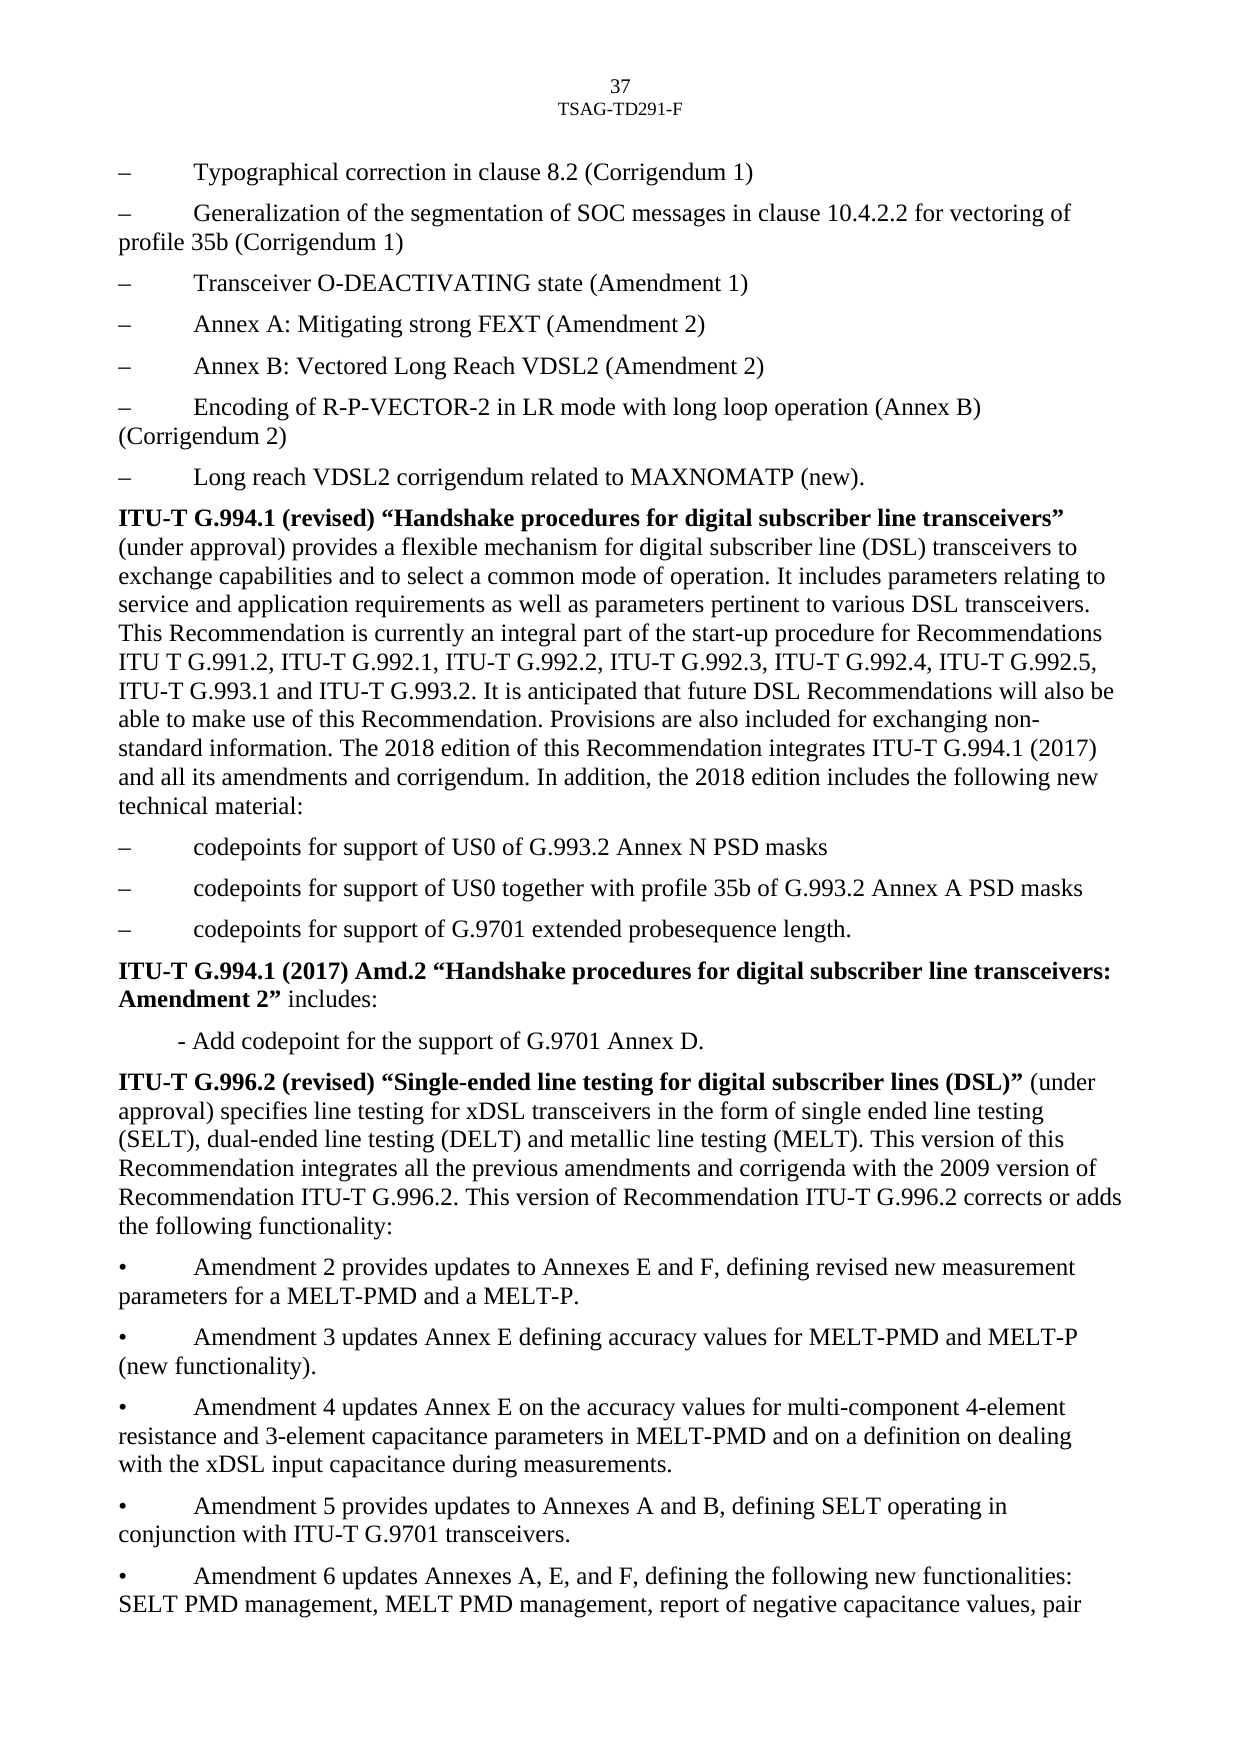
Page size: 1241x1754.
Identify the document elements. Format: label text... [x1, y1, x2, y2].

text – codepoints for support of US0 of G.993.2 Annex N PSD masks [118, 832, 1122, 861]
text • Amendment 4 updates Annex E on the accuracy values for multi-component 4-element resistance and 3-element capacitance parameters in MELT-PMD and on a definition on dealing with the xDSL input capacitance during measurements. [118, 1392, 1122, 1478]
text – Typographical correction in clause 8.2 (Corrigendum 1) [118, 157, 1122, 186]
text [118, 1561, 1122, 1618]
text – Long reach VDSL2 corrigendum related to MAXNOMATP (new). [118, 462, 1122, 491]
text – codepoints for support of G.9701 extended probesequence length. [118, 914, 1122, 943]
text • Amendment 3 updates Annex E defining accuracy values for MELT-PMD and MELT-P (new functionality). [118, 1322, 1122, 1379]
text - Add codepoint for the support of G.9701 Annex D. [177, 1026, 1122, 1054]
text • Amendment 5 provides updates to Annexes A and B, defining SELT operating in conjunction with ITU-T G.9701 transceivers. [118, 1491, 1122, 1548]
text ITU-T G.994.1 (revised) “Handshake procedures for digital subscriber line transceivers” (under approval) provides a flexible mechanism for digital subscriber line (DSL) transceivers to exchange capabilities and to select a common mode of operation. It includes parameters relating to service and application requirements as well as parameters pertinent to various DSL transceivers. This Recommendation is currently an integral part of the start-up procedure for Recommendations ITU T G.991.2, ITU-T G.992.1, ITU-T G.992.2, ITU-T G.992.3, ITU-T G.992.4, ITU-T G.992.5, ITU-T G.993.1 and ITU-T G.993.2. It is anticipated that future DSL Recommendations will also be able to make use of this Recommendation. Provisions are also included for exchanging non-standard information. The 2018 edition of this Recommendation integrates ITU-T G.994.1 (2017) and all its amendments and corrigendum. In addition, the 2018 edition includes the following new technical material: [118, 503, 1122, 819]
text – Generalization of the segmentation of SOC messages in clause 10.4.2.2 for vectoring of profile 35b (Corrigendum 1) [118, 198, 1122, 256]
text – Annex B: Vectored Long Reach VDSL2 (Amendment 2) [118, 351, 1122, 379]
text – Annex A: Mitigating strong FEXT (Amendment 2) [118, 309, 1122, 338]
text – Transceiver O-DEACTIVATING state (Amendment 1) [118, 268, 1122, 297]
text • Amendment 2 provides updates to Annexes E and F, defining revised new measurement parameters for a MELT-PMD and a MELT-P. [118, 1252, 1122, 1309]
text – Encoding of R-P-VECTOR-2 in LR mode with long loop operation (Annex B) (Corrigendum 2) [118, 392, 1122, 449]
text ITU-T G.994.1 (2017) Amd.2 “Handshake procedures for digital subscriber line transceivers: Amendment 2” includes: [118, 956, 1122, 1013]
text – codepoints for support of US0 together with profile 35b of G.993.2 Annex A PSD masks [118, 873, 1122, 902]
text ITU-T G.996.2 (revised) “Single-ended line testing for digital subscriber lines (DSL)” (under approval) specifies line testing for xDSL transceivers in the form of single ended line testing (SELT), dual-ended line testing (DELT) and metallic line testing (MELT). This version of this Recommendation integrates all the previous amendments and corrigenda with the 2009 version of Recommendation ITU-T G.996.2. This version of Recommendation ITU-T G.996.2 corrects or adds the following functionality: [118, 1067, 1122, 1239]
